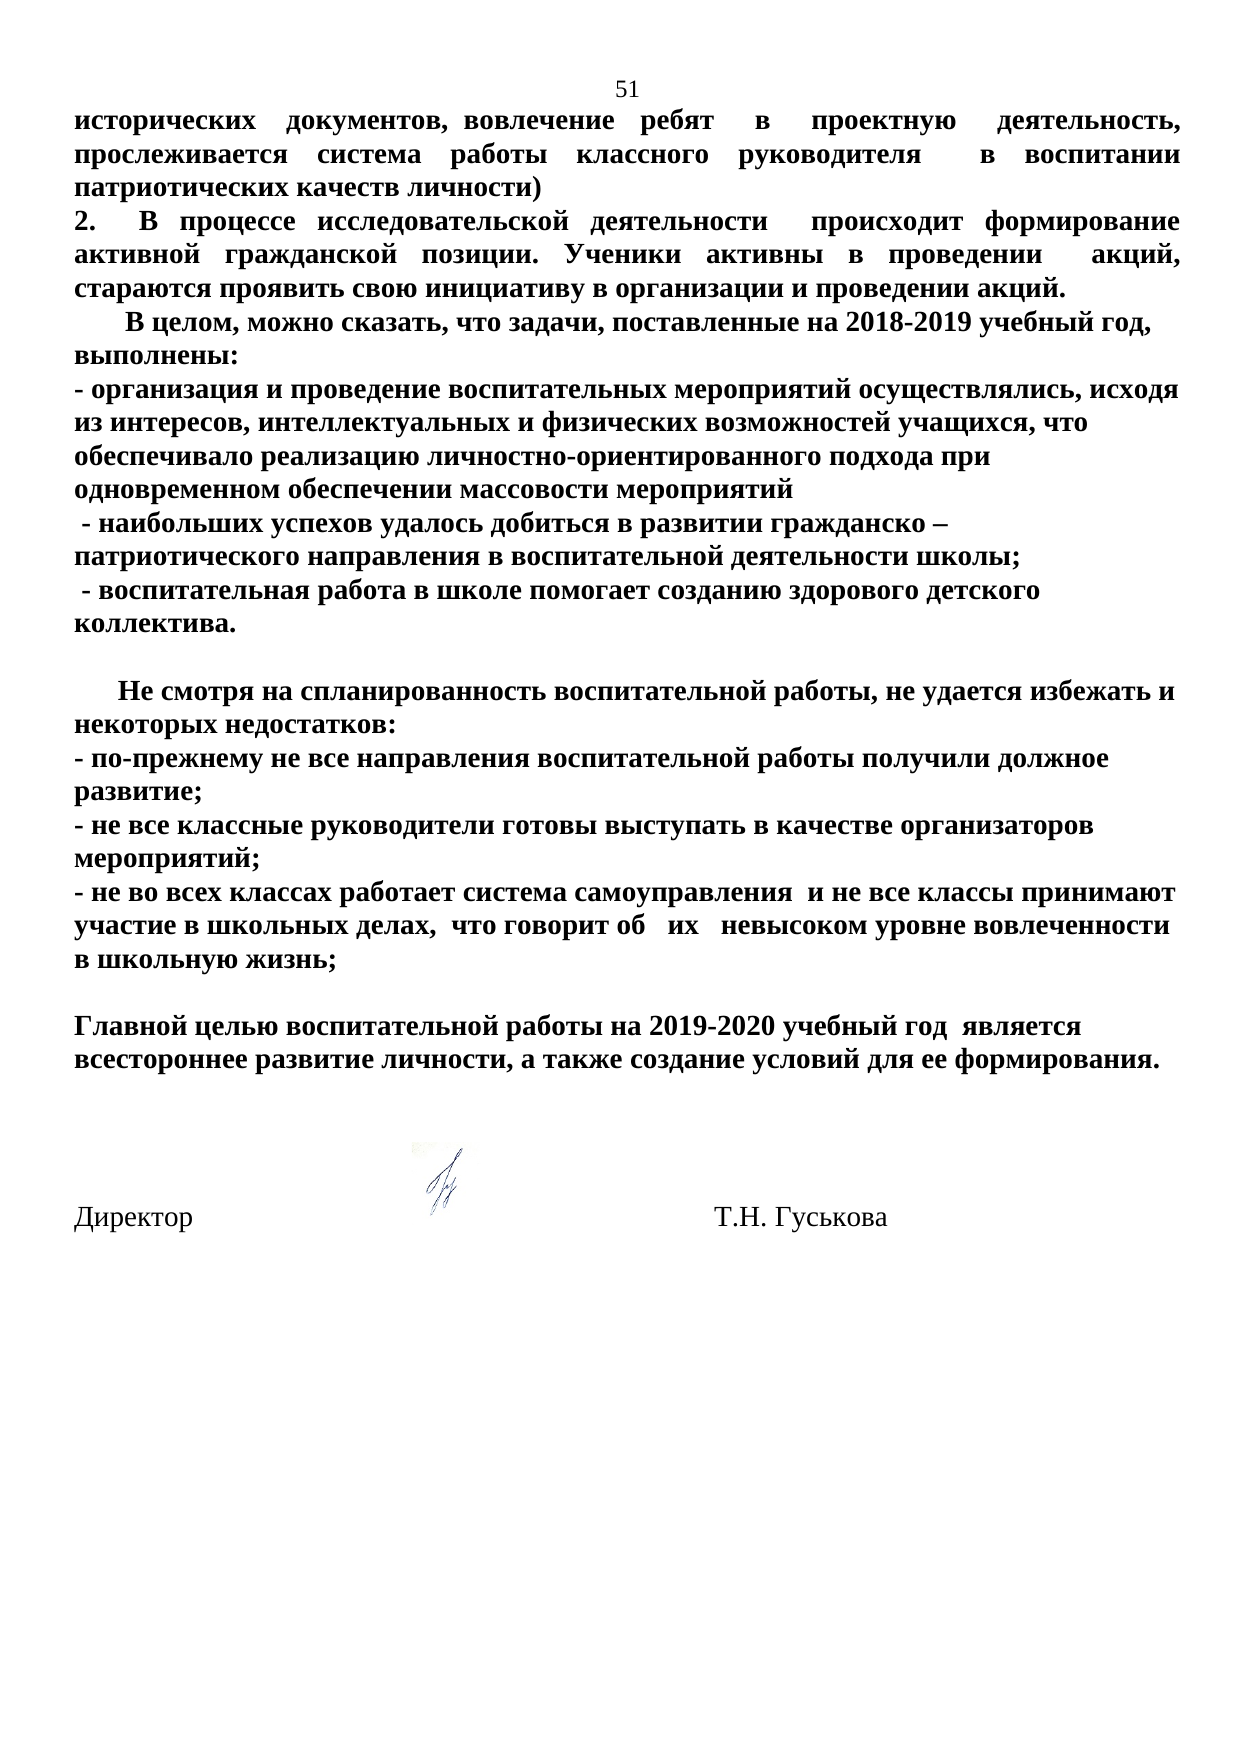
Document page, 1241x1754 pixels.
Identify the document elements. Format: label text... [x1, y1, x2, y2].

text - воспитательная работа в школе помогает созданию здорового детского коллектива. [74, 572, 1181, 639]
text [74, 102, 1181, 203]
text - наибольших успехов удалось добиться в развитии гражданско – патриотического направления в воспитательной деятельности школы; [74, 505, 1181, 572]
text Главной целью воспитательной работы на 2019-2020 учебный год является всестороннее развитие личности, а также создание условий для ее формирования. [74, 1008, 1181, 1075]
text В целом, можно сказать, что задачи, поставленные на 2018-2019 учебный год, выполнены: [74, 304, 1181, 371]
picture [411, 1142, 481, 1227]
text - по-прежнему не все направления воспитательной работы получили должное развитие; [74, 740, 1181, 807]
text Не смотря на спланированность воспитательной работы, не удается избежать и некоторых недостатков: [74, 673, 1181, 740]
text - не все классные руководители готовы выступать в качестве организаторов мероприятий; [74, 807, 1181, 874]
text 2. В процессе исследовательской деятельности происходит формирование активной гражданской позиции. Ученики активны в проведении акций, стараются проявить свою инициативу в организации и проведении акций. [74, 203, 1181, 304]
text - не во всех классах работает система самоуправления и не все классы принимают участие в школьных делах, что говорит об их невысоком уровне вовлеченности в школьную жизнь; [74, 874, 1181, 974]
text - организация и проведение воспитательных мероприятий осуществлялись, исходя из интересов, интеллектуальных и физических возможностей учащихся, что обеспечивало реализацию личностно-ориентированного подхода при одновременном обеспечении массовости мероприятий [74, 371, 1181, 505]
text Директор Т.Н. Гуськова [74, 1142, 1181, 1233]
